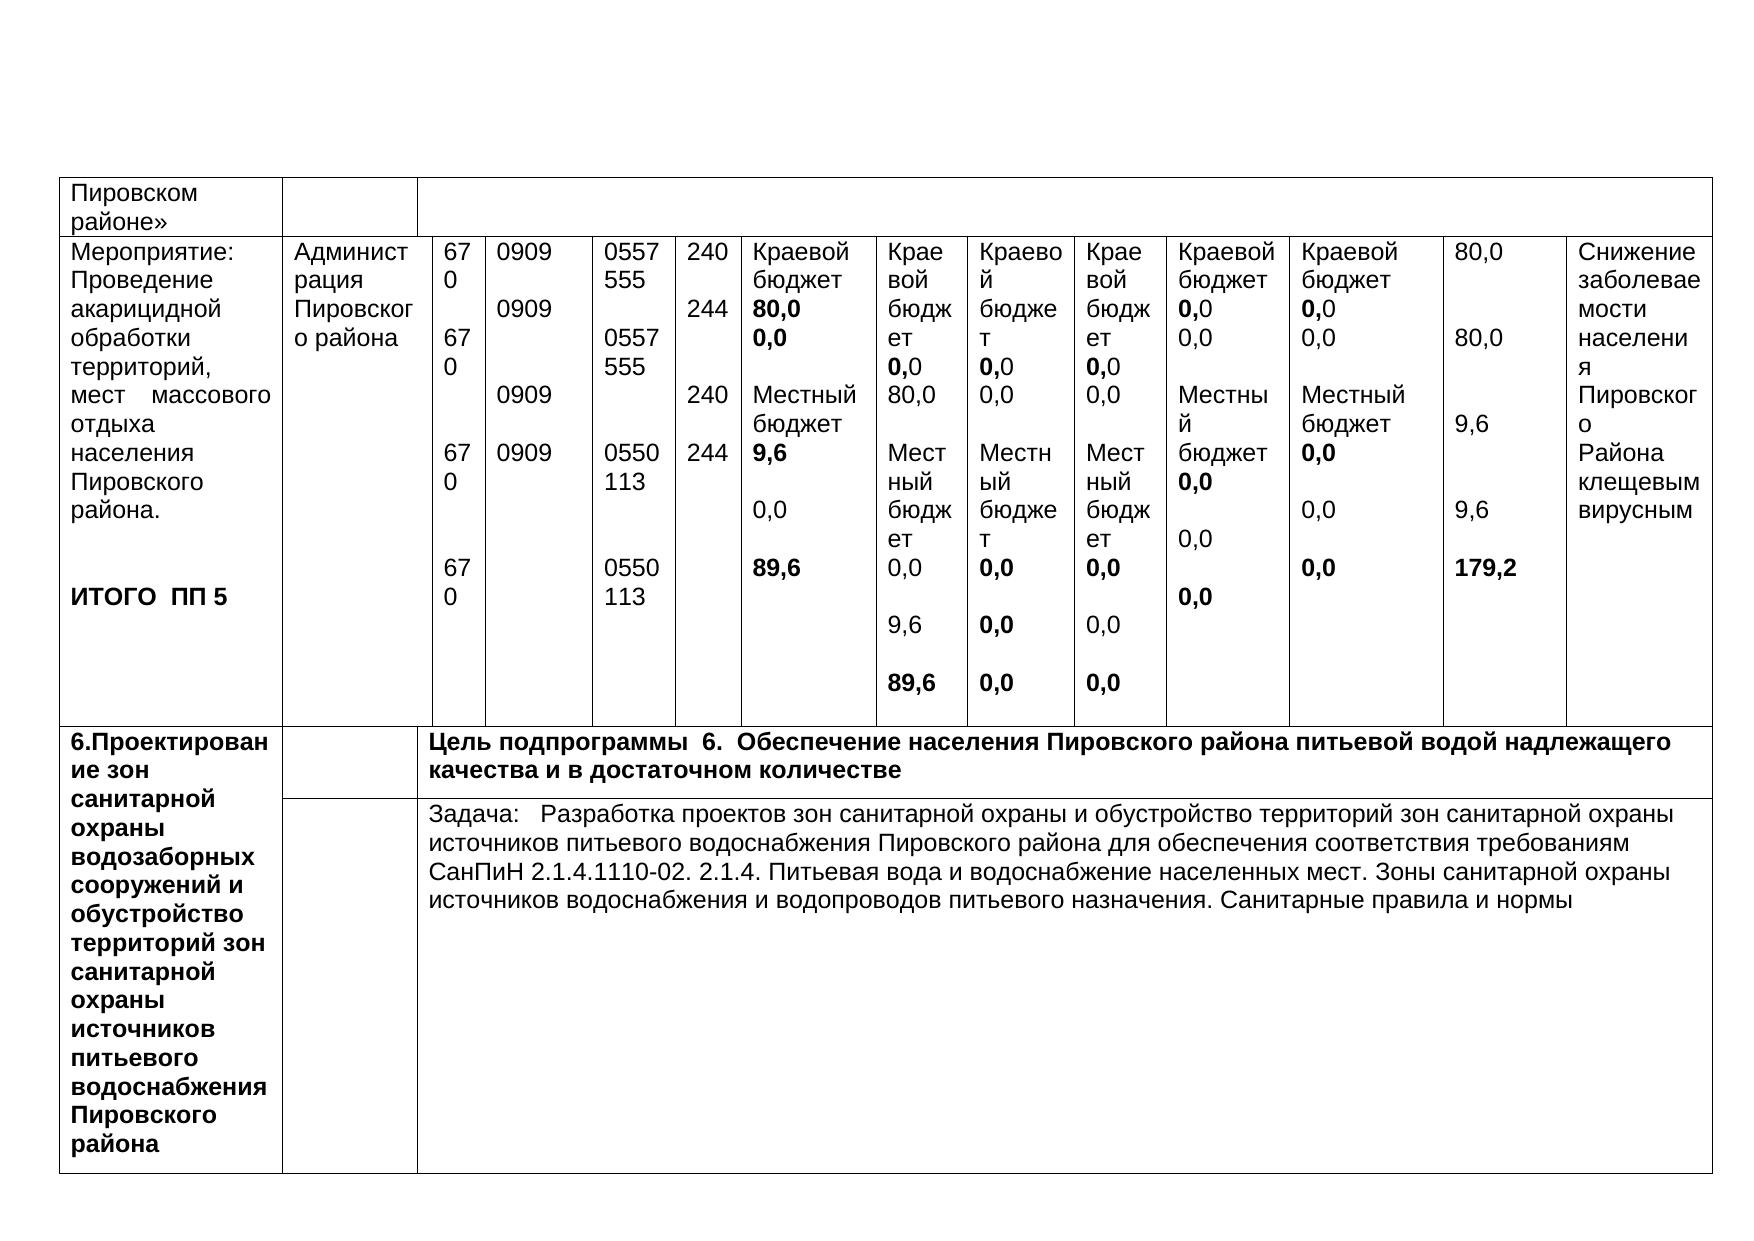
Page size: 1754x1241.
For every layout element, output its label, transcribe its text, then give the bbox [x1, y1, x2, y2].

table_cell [418, 178, 1712, 236]
table_cell Мероприятие: Проведение акарицидной обработки территорий, мест массового отдыха населения Пировского района. ИТОГО ПП 5 [60, 237, 282, 726]
table_cell [283, 799, 417, 1173]
table_cell Задача: Разработка проектов зон санитарной охраны и обустройство территорий зон санитарной охраны источников питьевого водоснабжения Пировского района для обеспечения соответствия требованиям СанПиН 2.1.4.1110-02. 2.1.4. Питьевая вода и водоснабжение населенных мест. Зоны санитарной охраны источников водоснабжения и водопроводов питьевого назначения. Санитарные правила и нормы [418, 799, 1712, 1173]
table_cell Краевой бюджет 0,0 80,0 Местный бюджет 0,0 9,6 89,6 [877, 237, 967, 726]
table_cell Цель подпрограммы 6. Обеспечение населения Пировского района питьевой водой надлежащего качества и в достаточном количестве [418, 727, 1712, 798]
table_cell 6.Проектирование зон санитарной охраны водозаборных сооружений и обустройство территорий зон санитарной охраны источников питьевого водоснабжения Пировского района [60, 727, 282, 1173]
table_cell 0557555 0557555 0550113 0550113 [593, 237, 675, 726]
table_cell 670 670 670 670 [433, 237, 485, 726]
table_cell Краевой бюджет 0,0 0,0 Местный бюджет 0,0 0,0 0,0 [1075, 237, 1166, 726]
table_cell [283, 178, 417, 236]
table_cell Краевой бюджет 0,0 0,0 Местный бюджет 0,0 0,0 0,0 [1167, 237, 1289, 726]
table_cell Краевой бюджет 0,0 0,0 Местный бюджет 0,0 0,0 0,0 [1290, 237, 1443, 726]
table_cell Снижение заболеваемости населения Пировского Района клещевым вирусным [1567, 237, 1712, 726]
table_cell 240 244 240 244 [676, 237, 741, 726]
table_cell Администрация Пировского района [283, 237, 432, 726]
table_cell 80,0 80,0 9,6 9,6 179,2 [1444, 237, 1566, 726]
table_cell Краевой бюджет 80,0 0,0 Местный бюджет 9,6 0,0 89,6 [742, 237, 876, 726]
table_cell 0909 0909 0909 0909 [486, 237, 592, 726]
table_cell Краевой бюджет 0,0 0,0 Местный бюджет 0,0 0,0 0,0 [968, 237, 1074, 726]
table_cell [283, 727, 417, 798]
